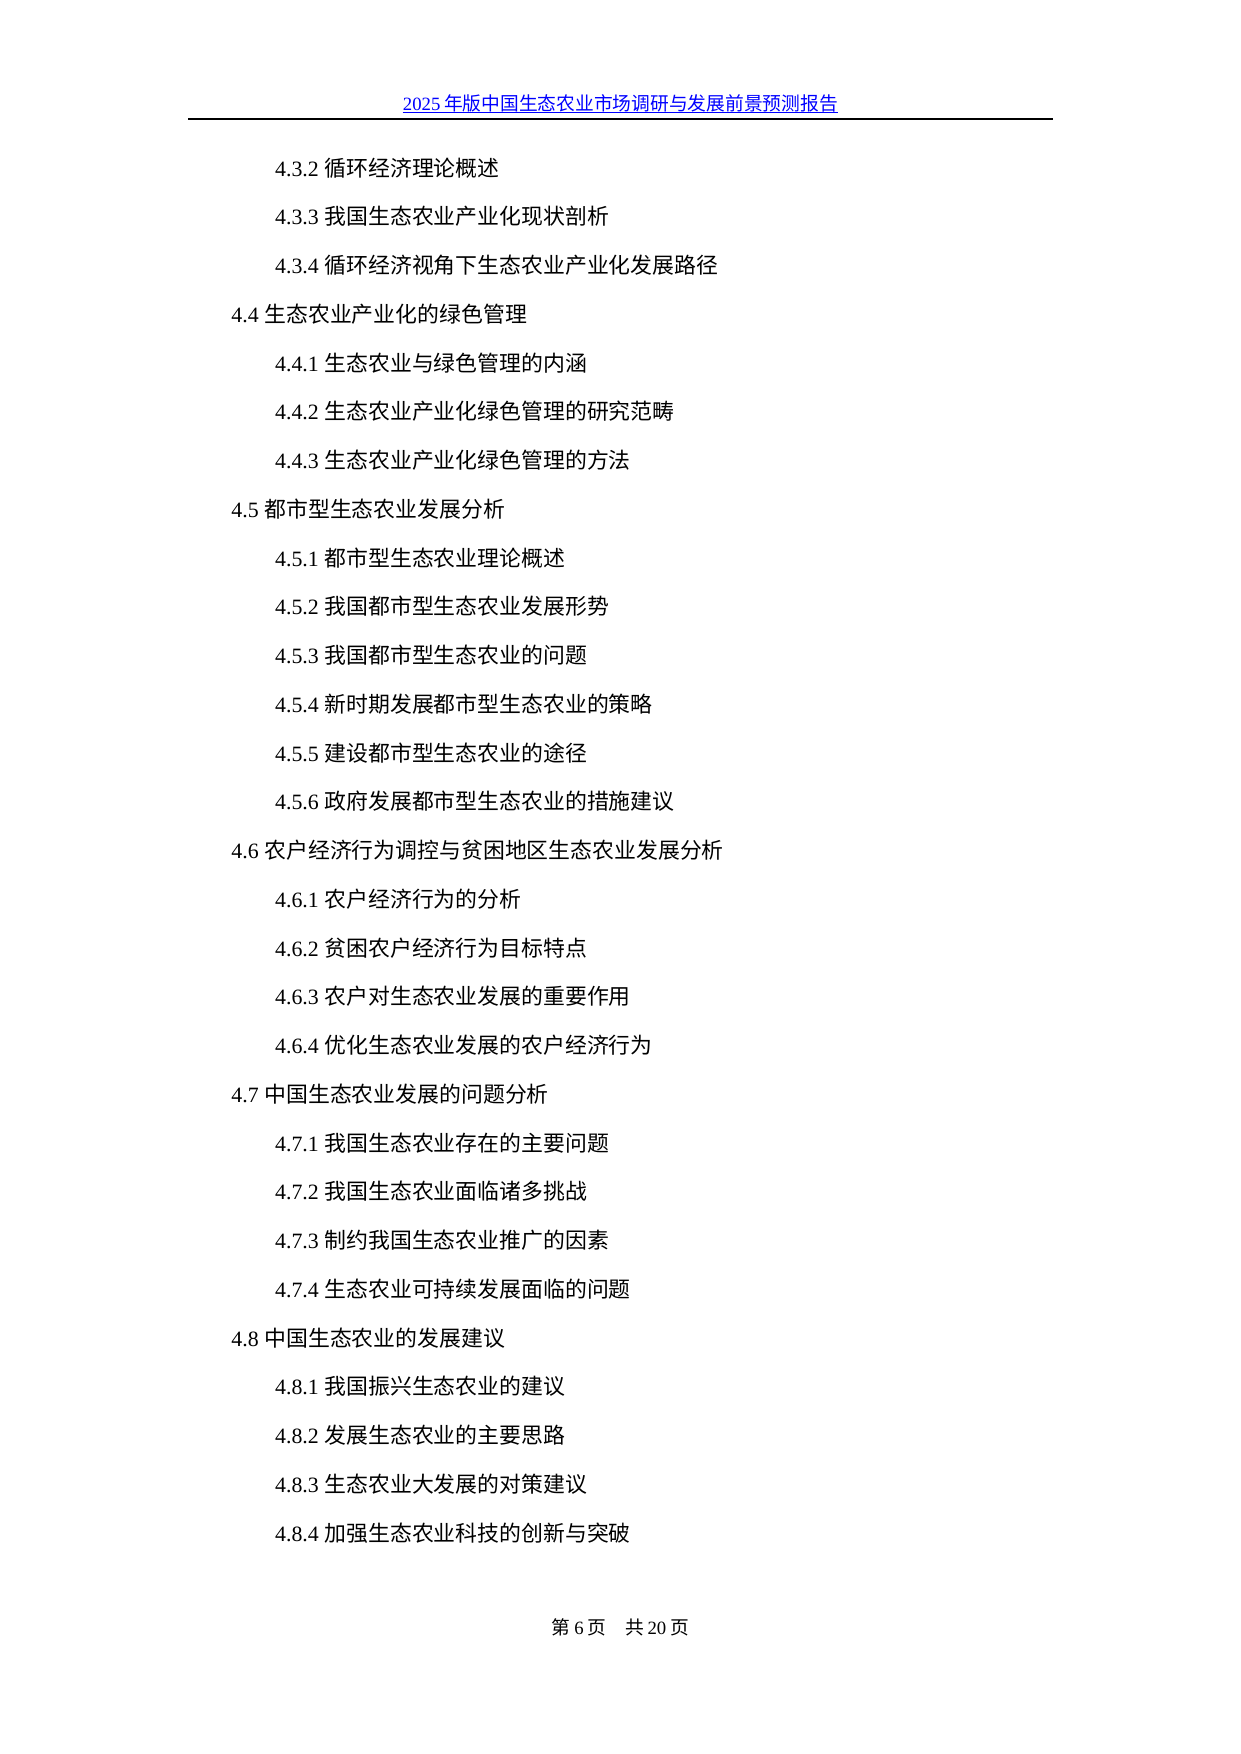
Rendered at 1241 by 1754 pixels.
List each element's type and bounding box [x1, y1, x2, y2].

text [187, 150, 1053, 1548]
